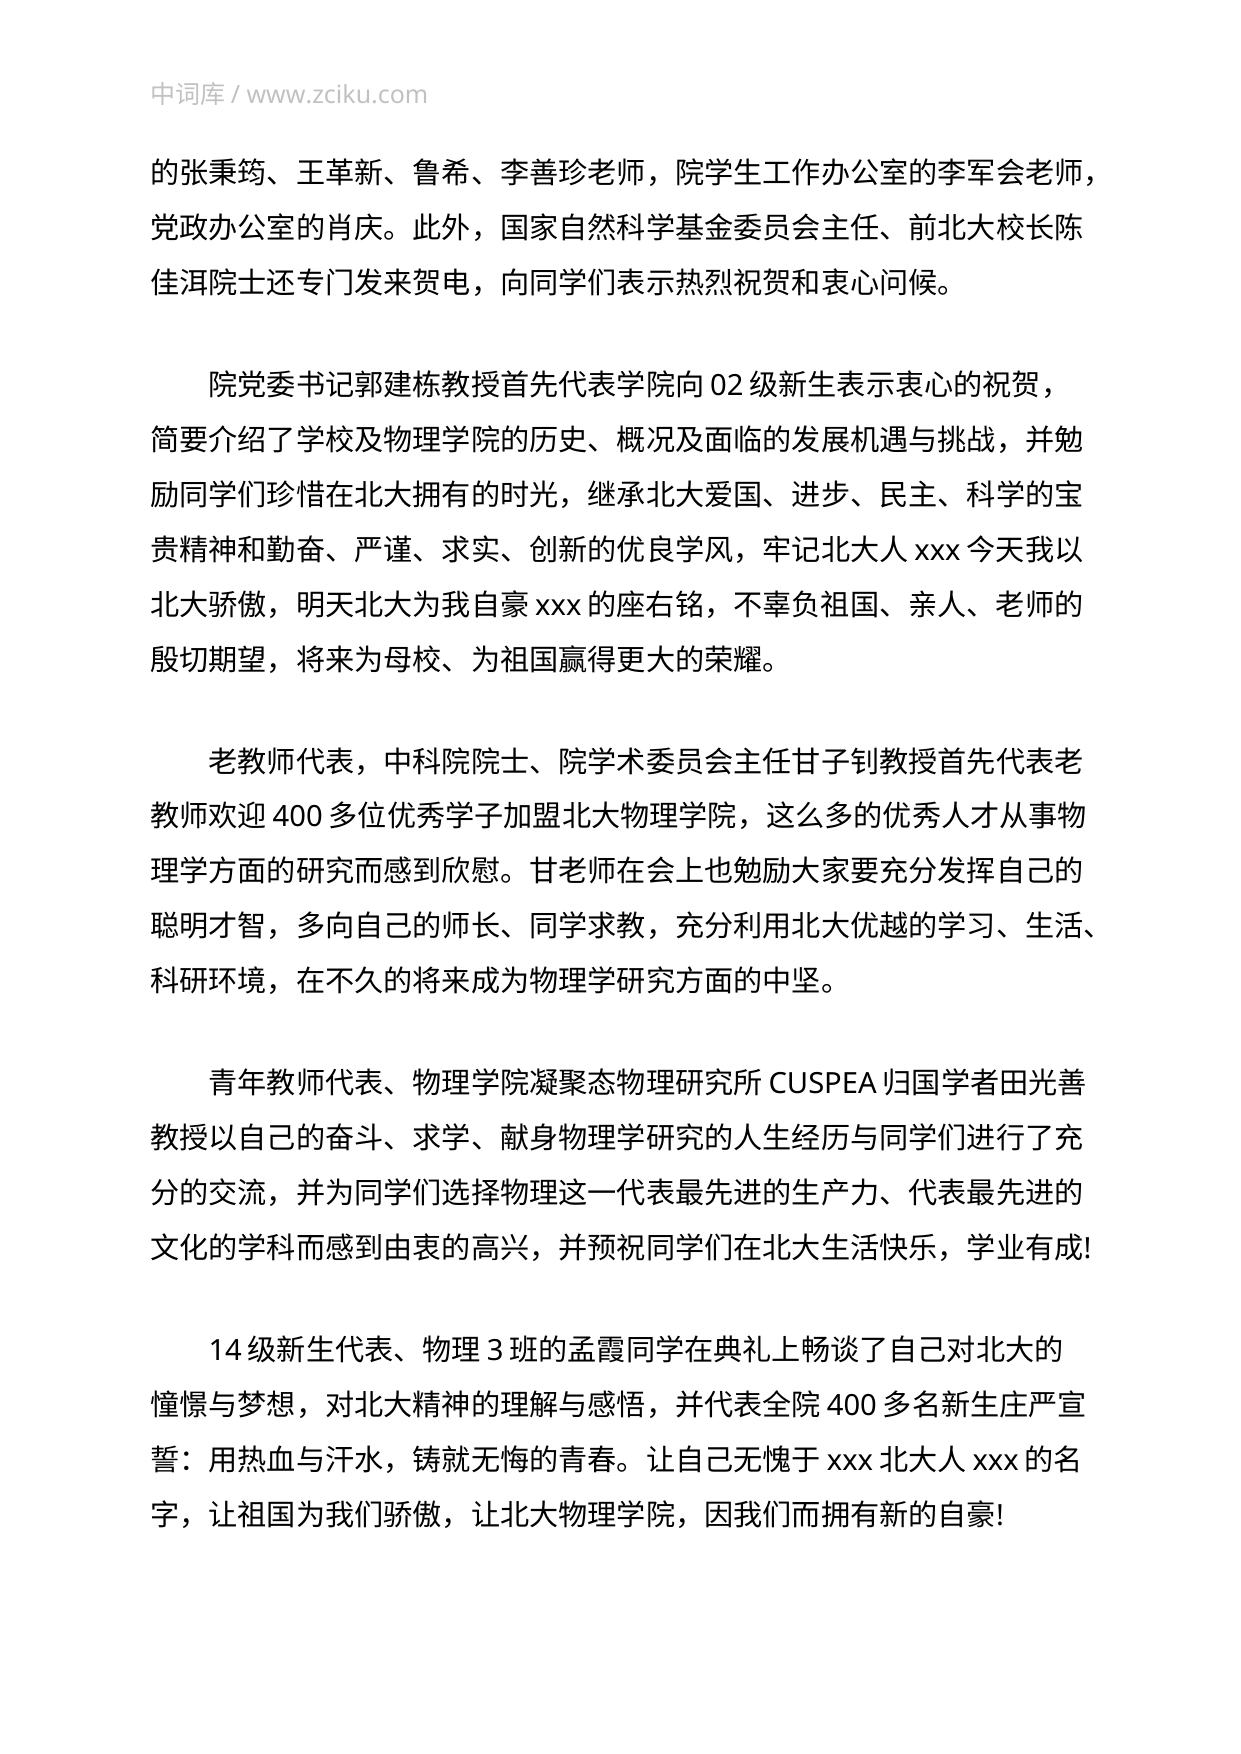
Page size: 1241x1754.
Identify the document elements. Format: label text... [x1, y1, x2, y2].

text 老教师代表，中科院院士、院学术委员会主任甘子钊教授首先代表老教师欢迎400多位优秀学子加盟北大物理学院，这么多的优秀人才从事物理学方面的研究而感到欣慰。甘老师在会上也勉励大家要充分发挥自己的聪明才智，多向自己的师长、同学求教，充分利用北大优越的学习、生活、科研环境，在不久的将来成为物理学研究方面的中坚。 [150, 738, 1090, 1000]
text 院党委书记郭建栋教授首先代表学院向02级新生表示衷心的祝贺，简要介绍了学校及物理学院的历史、概况及面临的发展机遇与挑战，并勉励同学们珍惜在北大拥有的时光，继承北大爱国、进步、民主、科学的宝贵精神和勤奋、严谨、求实、创新的优良学风，牢记北大人xxx今天我以北大骄傲，明天北大为我自豪xxx的座右铭，不辜负祖国、亲人、老师的殷切期望，将来为母校、为祖国赢得更大的荣耀。 [150, 362, 1090, 679]
text 青年教师代表、物理学院凝聚态物理研究所CUSPEA归国学者田光善教授以自己的奋斗、求学、献身物理学研究的人生经历与同学们进行了充分的交流，并为同学们选择物理这一代表最先进的生产力、代表最先进的文化的学科而感到由衷的高兴，并预祝同学们在北大生活快乐，学业有成! [150, 1059, 1090, 1267]
text 14级新生代表、物理3班的孟霞同学在典礼上畅谈了自己对北大的憧憬与梦想，对北大精神的理解与感悟，并代表全院400多名新生庄严宣誓：用热血与汗水，铸就无悔的青春。让自己无愧于xxx北大人xxx的名字，让祖国为我们骄傲，让北大物理学院，因我们而拥有新的自豪! [150, 1326, 1090, 1534]
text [150, 150, 1090, 302]
